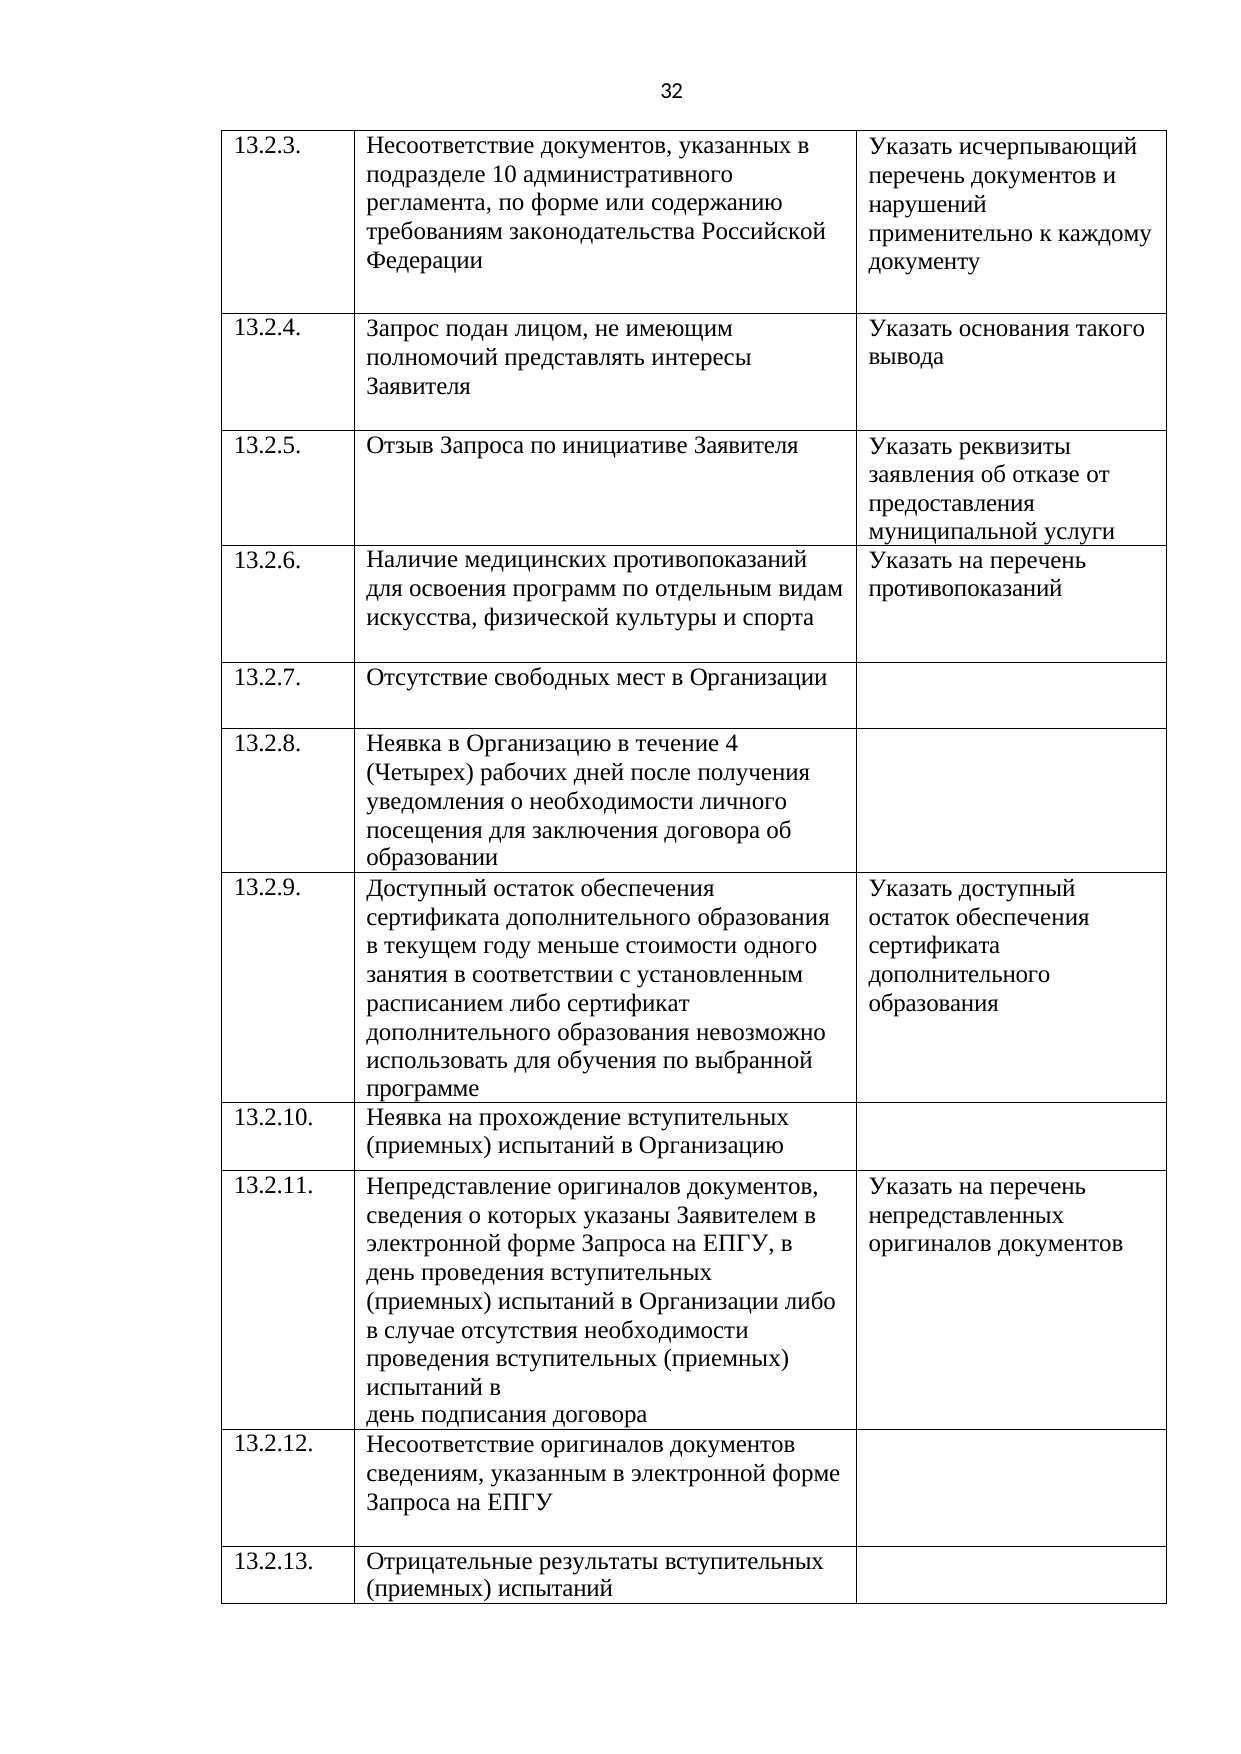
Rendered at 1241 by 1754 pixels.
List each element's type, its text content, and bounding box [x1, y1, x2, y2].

table_cell 13.2.4. [222, 314, 354, 430]
table_cell [857, 1103, 1166, 1170]
table_cell 13.2.12. [222, 1430, 354, 1546]
table_cell [857, 729, 1166, 872]
table_cell Наличие медицинских противопоказаний для освоения программ по отдельным видам искусства, физической культуры и спорта [355, 546, 856, 662]
table_cell Отзыв Запроса по инициативе Заявителя [355, 431, 856, 545]
table_cell Непредставление оригиналов документов, сведения о которых указаны Заявителем в электронной форме Запроса на ЕПГУ, в день проведения вступительных (приемных) испытаний в Организации либо в случае отсутствия необходимости проведения вступительных (приемных) испытаний в день подписания договора [355, 1171, 856, 1428]
table_cell 13.2.11. [222, 1171, 354, 1428]
table_cell [857, 663, 1166, 728]
table_cell 13.2.8. [222, 729, 354, 872]
table_header Несоответствие документов, указанных в подразделе 10 административного регламента, по форме или содержанию требованиям законодательства Российской Федерации [355, 131, 856, 312]
table_header Указать исчерпывающий перечень документов и нарушений применительно к каждому документу [857, 131, 1166, 312]
table_cell [857, 1430, 1166, 1546]
table_cell Доступный остаток обеспечения сертификата дополнительного образования в текущем году меньше стоимости одного занятия в соответствии с установленным расписанием либо сертификат дополнительного образования невозможно использовать для обучения по выбранной программе [355, 873, 856, 1102]
table_cell 13.2.7. [222, 663, 354, 728]
table_cell Указать доступный остаток обеспечения сертификата дополнительного образования [857, 873, 1166, 1102]
table_cell 13.2.6. [222, 546, 354, 662]
table_cell Указать на перечень непредставленных оригиналов документов [857, 1171, 1166, 1428]
table_cell Указать на перечень противопоказаний [857, 546, 1166, 662]
table_cell 13.2.10. [222, 1103, 354, 1170]
table_cell [857, 1547, 1166, 1603]
table_cell Указать реквизиты заявления об отказе от предоставления муниципальной услуги [857, 431, 1166, 545]
table_cell Отсутствие свободных мест в Организации [355, 663, 856, 728]
table_cell 13.2.5. [222, 431, 354, 545]
table_cell Указать основания такого вывода [857, 314, 1166, 430]
table_header 13.2.3. [222, 131, 354, 312]
table_cell 13.2.9. [222, 873, 354, 1102]
table_cell Неявка в Организацию в течение 4 (Четырех) рабочих дней после получения уведомления о необходимости личного посещения для заключения договора об образовании [355, 729, 856, 872]
table_cell Отрицательные результаты вступительных (приемных) испытаний [355, 1547, 856, 1603]
table_cell Неявка на прохождение вступительных (приемных) испытаний в Организацию [355, 1103, 856, 1170]
table_cell Несоответствие оригиналов документов сведениям, указанным в электронной форме Запроса на ЕПГУ [355, 1430, 856, 1546]
table_cell Запрос подан лицом, не имеющим полномочий представлять интересы Заявителя [355, 314, 856, 430]
table_cell 13.2.13. [222, 1547, 354, 1603]
